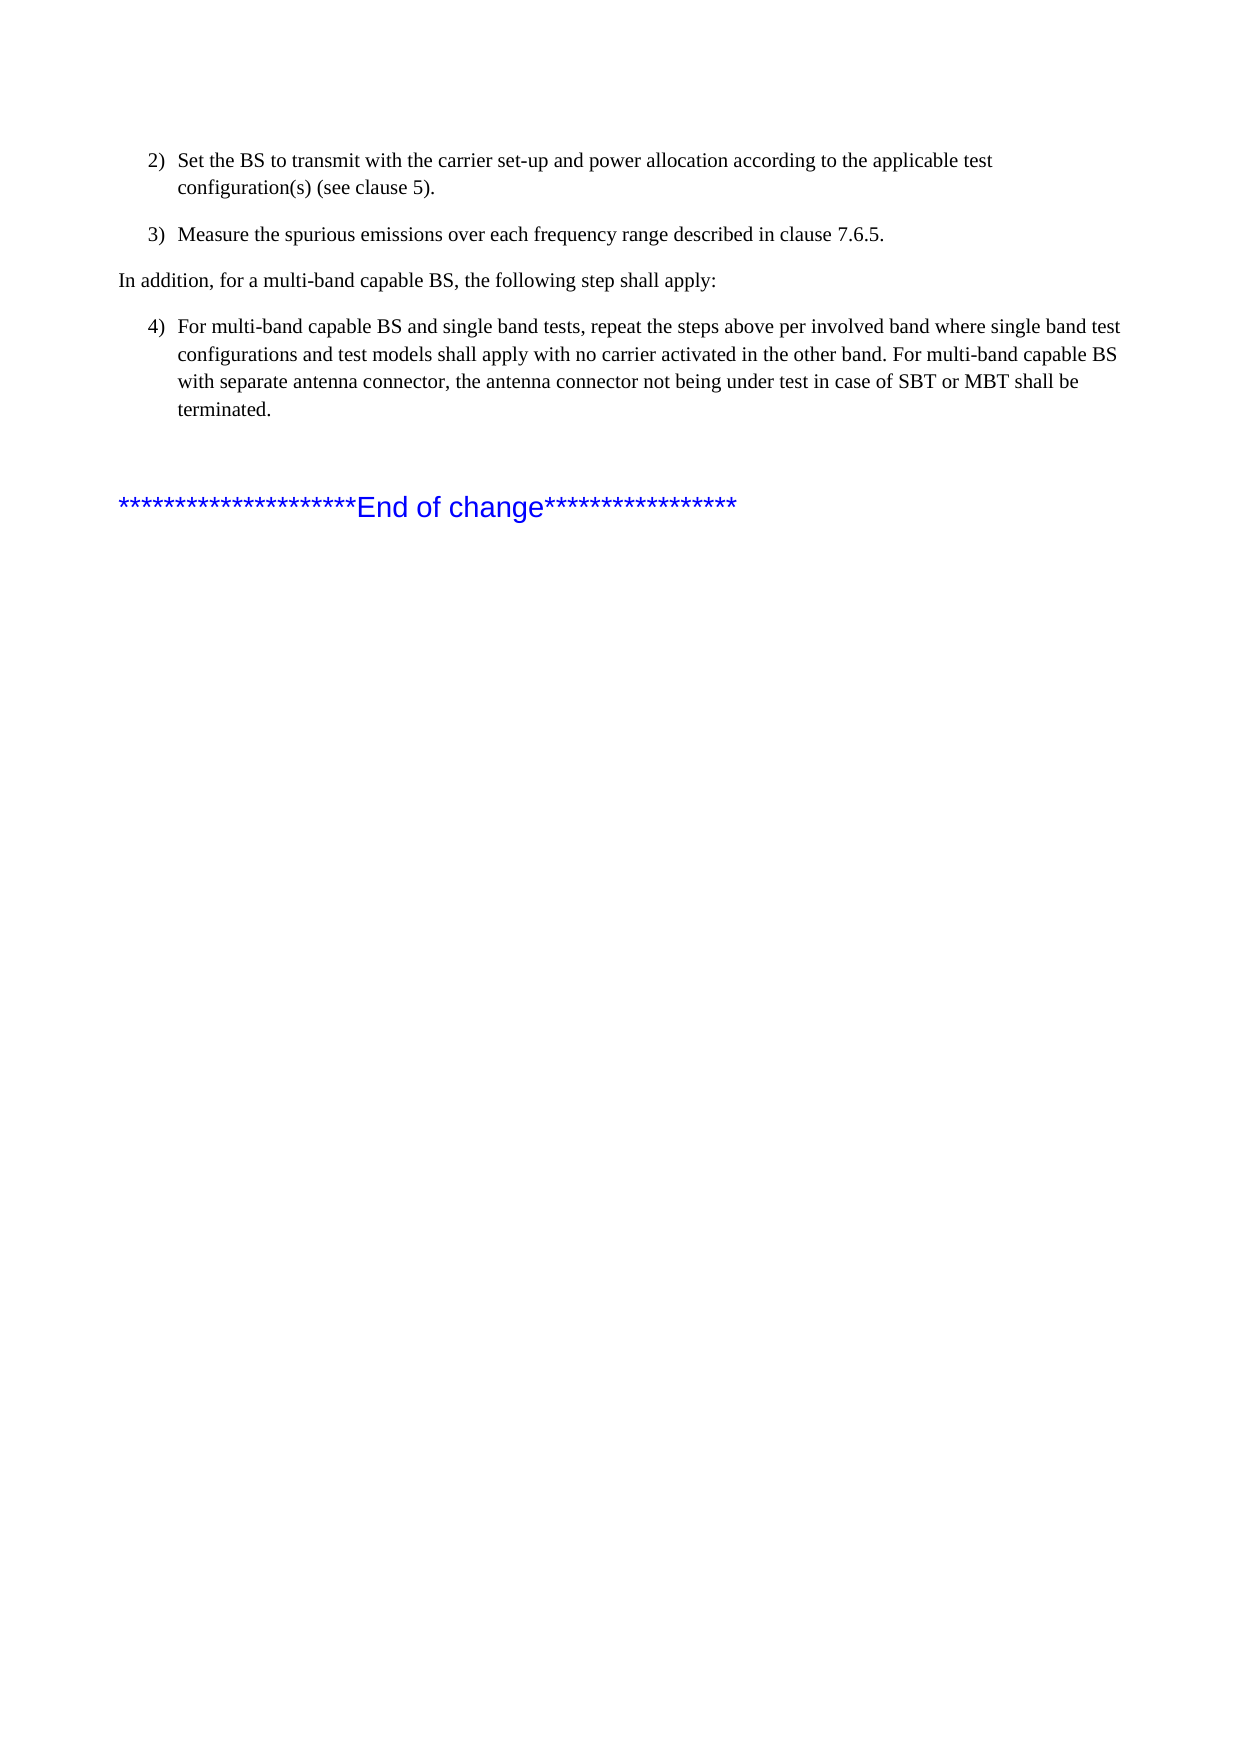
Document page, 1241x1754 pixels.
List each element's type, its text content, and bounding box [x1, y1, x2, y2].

text 4) For multi-band capable BS and single band tests, repeat the steps above per involved band where single band test configurations and test models shall apply with no carrier activated in the other band. For multi-band capable BS with separate antenna connector, the antenna connector not being under test in case of SBT or MBT shall be terminated. [148, 314, 1122, 421]
text 3) Measure the spurious emissions over each frequency range described in clause 7.6.5. [148, 221, 1122, 246]
text 2) Set the BS to transmit with the carrier set-up and power allocation according to the applicable test configuration(s) (see clause 5). [148, 147, 1122, 199]
text In addition, for a multi-band capable BS, the following step shall apply: [118, 268, 1122, 292]
text *********************End of change***************** [118, 490, 1122, 523]
